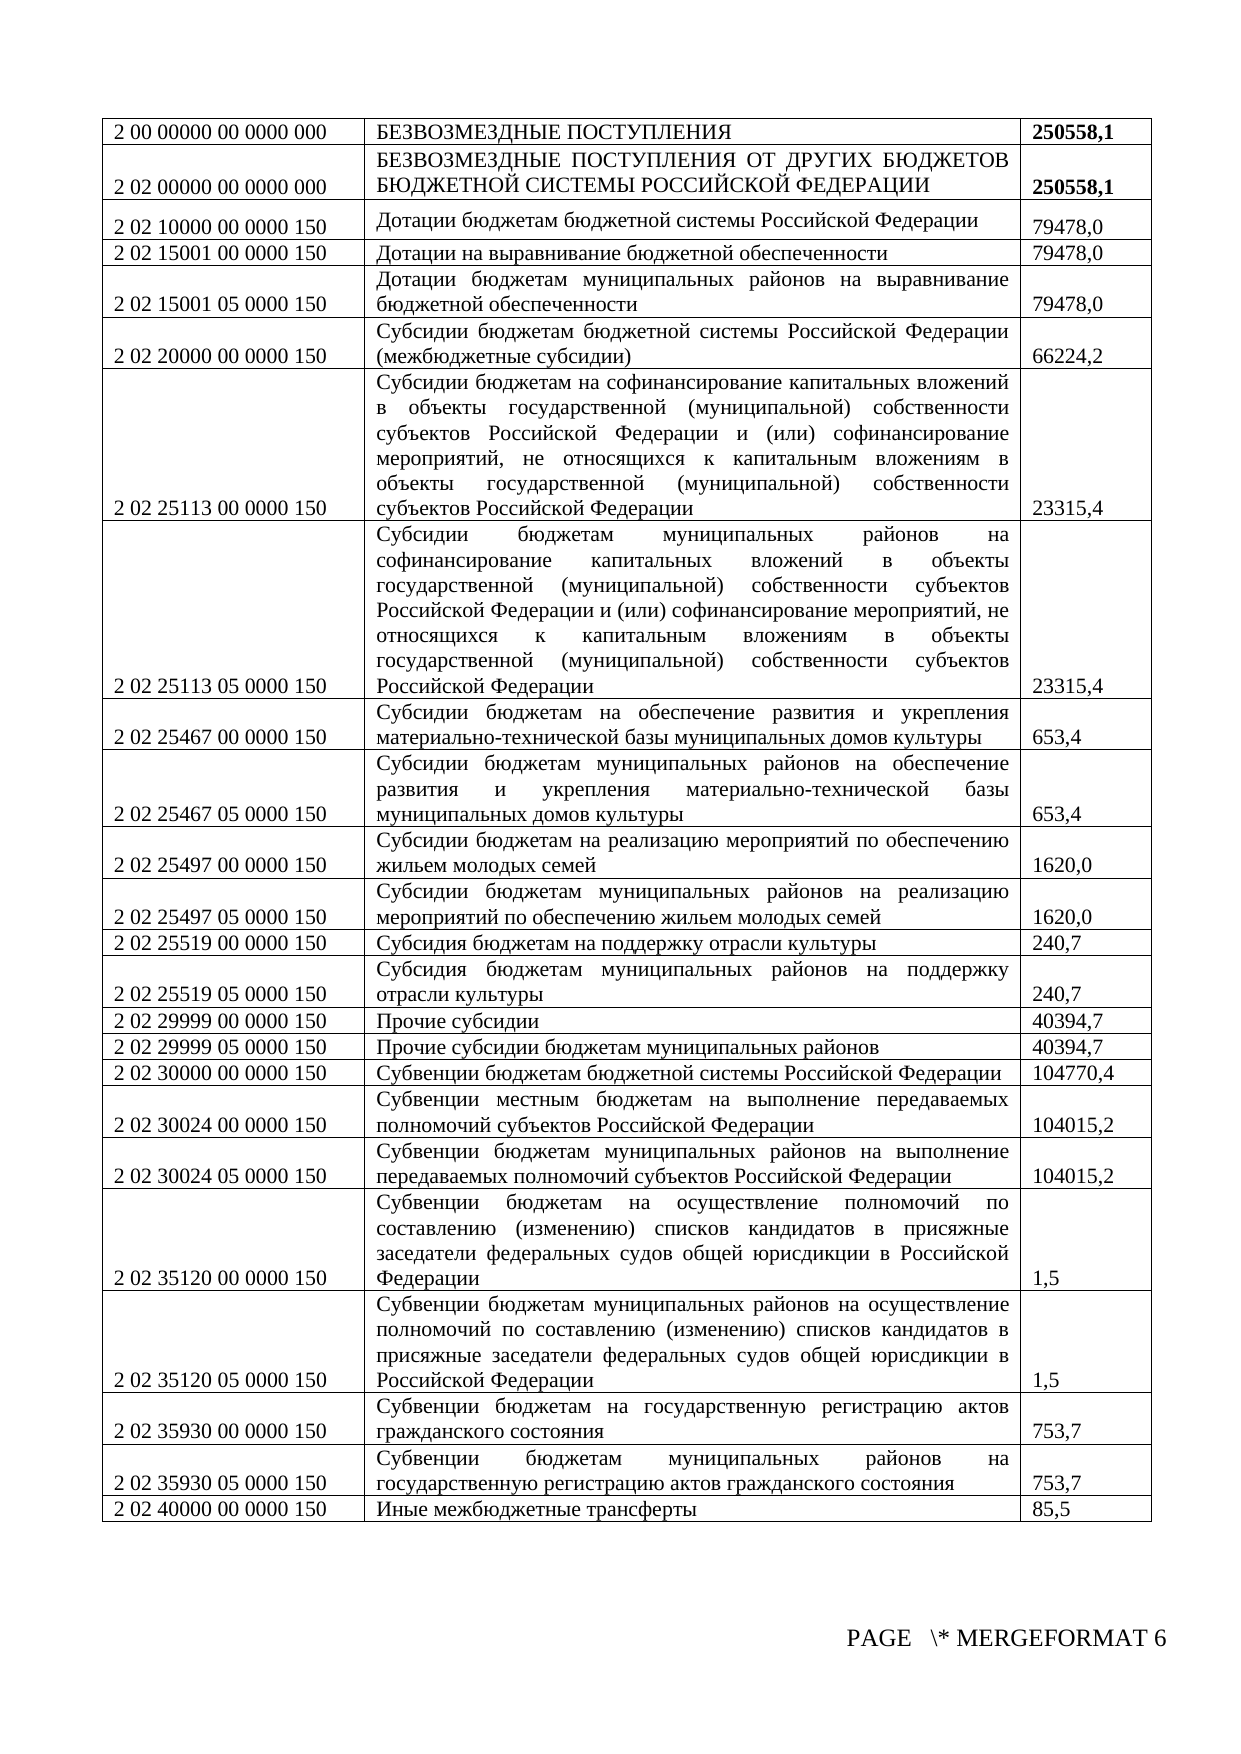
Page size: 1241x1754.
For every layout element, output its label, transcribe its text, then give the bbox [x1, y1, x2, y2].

table_cell 2 02 29999 05 0000 150 [103, 1034, 364, 1059]
table_cell Субсидии бюджетам муниципальных районов на реализацию мероприятий по обеспечению жильем молодых семей [365, 879, 1020, 929]
table_cell 2 02 35120 05 0000 150 [103, 1291, 364, 1392]
table_cell Субсидии бюджетам на обеспечение развития и укрепления материально-технической базы муниципальных домов культуры [365, 699, 1020, 749]
table_cell 2 02 30000 00 0000 150 [103, 1060, 364, 1085]
table_cell Субвенции местным бюджетам на выполнение передаваемых полномочий субъектов Российской Федерации [365, 1086, 1020, 1137]
table_cell 2 02 25113 05 0000 150 [103, 521, 364, 698]
table_cell 1620,0 [1021, 879, 1151, 929]
table_cell 2 02 25519 00 0000 150 [103, 930, 364, 955]
table_cell 653,4 [1021, 750, 1151, 826]
table_cell 753,7 [1021, 1393, 1151, 1443]
table_cell 2 02 29999 00 0000 150 [103, 1008, 364, 1033]
table_cell 250558,1 [1021, 145, 1151, 199]
table_cell БЕЗВОЗМЕЗДНЫЕ ПОСТУПЛЕНИЯ ОТ ДРУГИХ БЮДЖЕТОВ БЮДЖЕТНОЙ СИСТЕМЫ РОССИЙСКОЙ ФЕДЕРАЦИИ [365, 145, 1020, 199]
table_cell 2 02 25113 00 0000 150 [103, 369, 364, 520]
table_cell 104770,4 [1021, 1060, 1151, 1085]
table_cell Субвенции бюджетам муниципальных районов на государственную регистрацию актов гражданского состояния [365, 1445, 1020, 1495]
table_cell 2 02 35120 00 0000 150 [103, 1189, 364, 1290]
table_cell Субвенции бюджетам на осуществление полномочий по составлению (изменению) списков кандидатов в присяжные заседатели федеральных судов общей юрисдикции в Российской Федерации [365, 1189, 1020, 1290]
table_cell 79478,0 [1021, 240, 1151, 265]
table_cell Субсидии бюджетам на софинансирование капитальных вложений в объекты государственной (муниципальной) собственности субъектов Российской Федерации и (или) софинансирование мероприятий, не относящихся к капитальным вложениям в объекты государственной (муниципальной) собственности субъектов Российской Федерации [365, 369, 1020, 520]
table_cell Субвенции бюджетам муниципальных районов на выполнение передаваемых полномочий субъектов Российской Федерации [365, 1138, 1020, 1188]
table_cell 2 02 25497 00 0000 150 [103, 827, 364, 877]
table_cell 23315,4 [1021, 369, 1151, 520]
table_cell Прочие субсидии бюджетам муниципальных районов [365, 1034, 1020, 1059]
table_cell 85,5 [1021, 1496, 1151, 1521]
table_cell 2 02 20000 00 0000 150 [103, 318, 364, 368]
table_cell 2 02 00000 00 0000 000 [103, 145, 364, 199]
table_cell 66224,2 [1021, 318, 1151, 368]
table_cell 1,5 [1021, 1291, 1151, 1392]
table_cell Субвенции бюджетам бюджетной системы Российской Федерации [365, 1060, 1020, 1085]
table_cell Субвенции бюджетам муниципальных районов на осуществление полномочий по составлению (изменению) списков кандидатов в присяжные заседатели федеральных судов общей юрисдикции в Российской Федерации [365, 1291, 1020, 1392]
table_cell Дотации на выравнивание бюджетной обеспеченности [365, 240, 1020, 265]
table_cell Субсидия бюджетам муниципальных районов на поддержку отрасли культуры [365, 956, 1020, 1007]
table_cell 40394,7 [1021, 1034, 1151, 1059]
table_cell 2 02 15001 05 0000 150 [103, 266, 364, 317]
table_cell 2 02 10000 00 0000 150 [103, 200, 364, 239]
table_cell 250558,1 [1021, 119, 1151, 144]
table_cell Субсидии бюджетам муниципальных районов на софинансирование капитальных вложений в объекты государственной (муниципальной) собственности субъектов Российской Федерации и (или) софинансирование мероприятий, не относящихся к капитальным вложениям в объекты государственной (муниципальной) собственности субъектов Российской Федерации [365, 521, 1020, 698]
table_cell 240,7 [1021, 956, 1151, 1007]
table_cell 2 02 25519 05 0000 150 [103, 956, 364, 1007]
table_cell Субсидии бюджетам на реализацию мероприятий по обеспечению жильем молодых семей [365, 827, 1020, 877]
table_cell 753,7 [1021, 1445, 1151, 1495]
table_cell Прочие субсидии [365, 1008, 1020, 1033]
table_cell Субвенции бюджетам на государственную регистрацию актов гражданского состояния [365, 1393, 1020, 1443]
table_cell 2 02 35930 05 0000 150 [103, 1445, 364, 1495]
table_cell 240,7 [1021, 930, 1151, 955]
table_cell 2 02 30024 05 0000 150 [103, 1138, 364, 1188]
table_cell 79478,0 [1021, 266, 1151, 317]
table_cell 2 00 00000 00 0000 000 [103, 119, 364, 144]
table_cell 1620,0 [1021, 827, 1151, 877]
table_cell 2 02 15001 00 0000 150 [103, 240, 364, 265]
table_cell Дотации бюджетам бюджетной системы Российской Федерации [365, 200, 1020, 239]
table_cell 2 02 25467 00 0000 150 [103, 699, 364, 749]
table_cell Дотации бюджетам муниципальных районов на выравнивание бюджетной обеспеченности [365, 266, 1020, 317]
table_cell Субсидия бюджетам на поддержку отрасли культуры [365, 930, 1020, 955]
table_cell 2 02 35930 00 0000 150 [103, 1393, 364, 1443]
table_cell 653,4 [1021, 699, 1151, 749]
table_cell Субсидии бюджетам бюджетной системы Российской Федерации (межбюджетные субсидии) [365, 318, 1020, 368]
table_cell Субсидии бюджетам муниципальных районов на обеспечение развития и укрепления материально-технической базы муниципальных домов культуры [365, 750, 1020, 826]
table_cell 2 02 40000 00 0000 150 [103, 1496, 364, 1521]
table_cell 23315,4 [1021, 521, 1151, 698]
table_cell 40394,7 [1021, 1008, 1151, 1033]
table_cell 1,5 [1021, 1189, 1151, 1290]
table_cell 104015,2 [1021, 1138, 1151, 1188]
table_cell 2 02 25467 05 0000 150 [103, 750, 364, 826]
table_cell Иные межбюджетные трансферты [365, 1496, 1020, 1521]
table_cell 2 02 25497 05 0000 150 [103, 879, 364, 929]
table_cell 2 02 30024 00 0000 150 [103, 1086, 364, 1137]
table_cell 79478,0 [1021, 200, 1151, 239]
table_cell БЕЗВОЗМЕЗДНЫЕ ПОСТУПЛЕНИЯ [365, 119, 1020, 144]
table_cell 104015,2 [1021, 1086, 1151, 1137]
